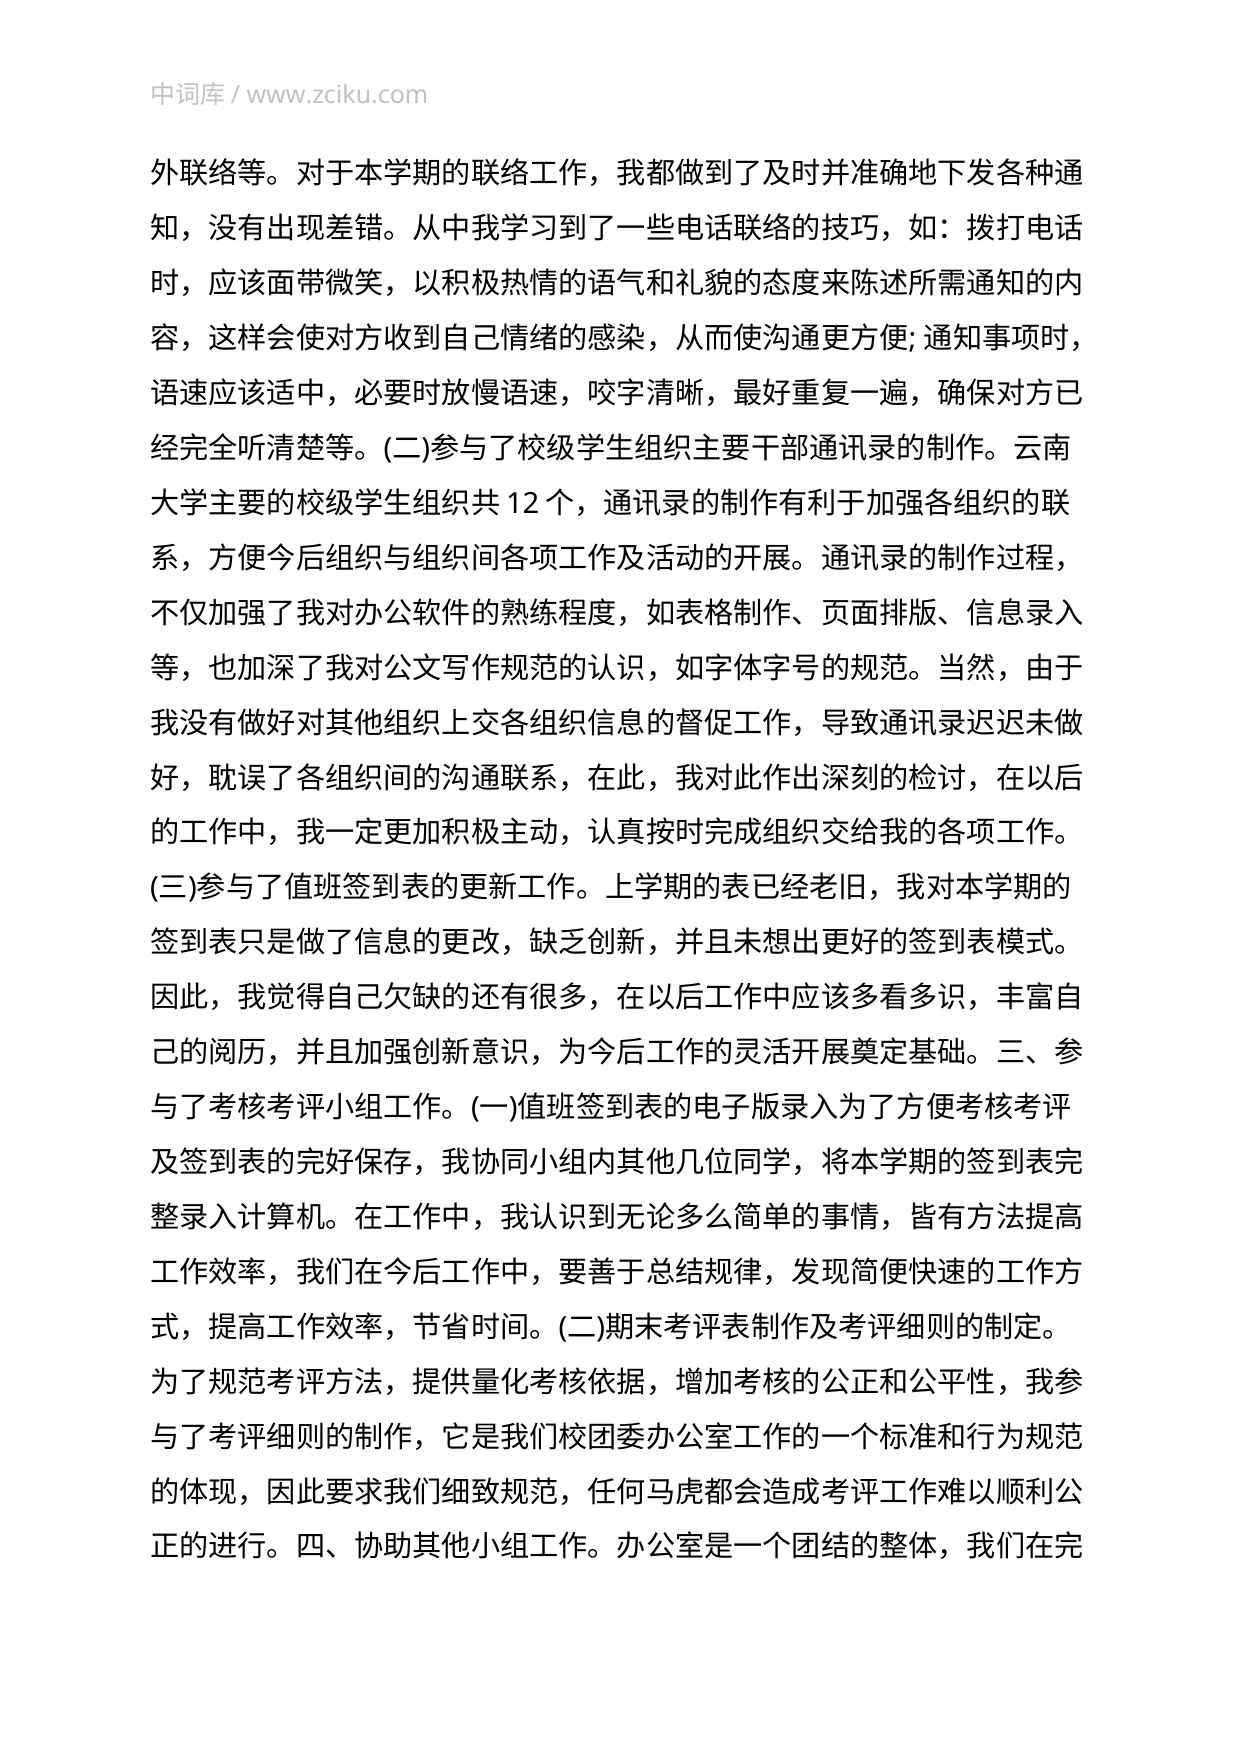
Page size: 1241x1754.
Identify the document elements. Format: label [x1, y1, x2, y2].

text [150, 150, 1090, 1565]
